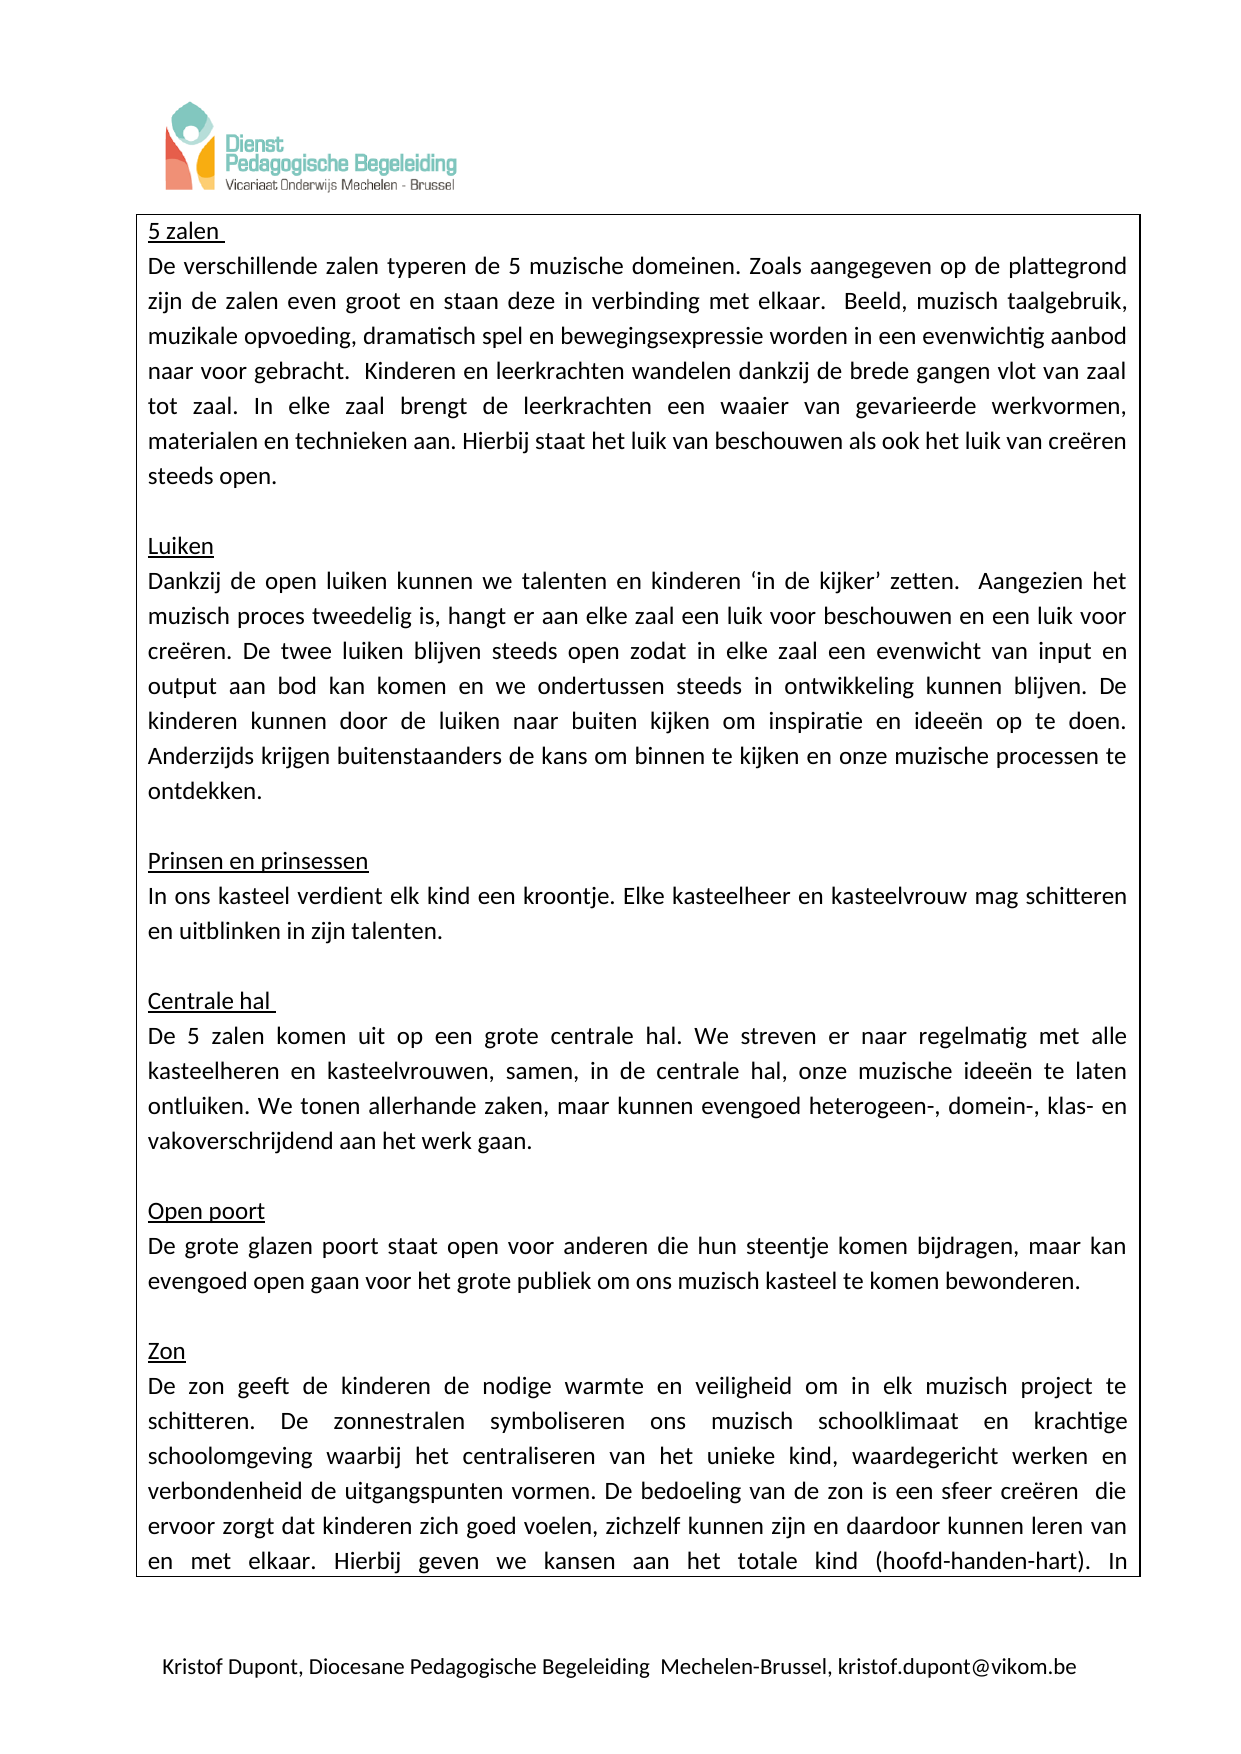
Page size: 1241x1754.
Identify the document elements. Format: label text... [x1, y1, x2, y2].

picture [147, 73, 473, 214]
